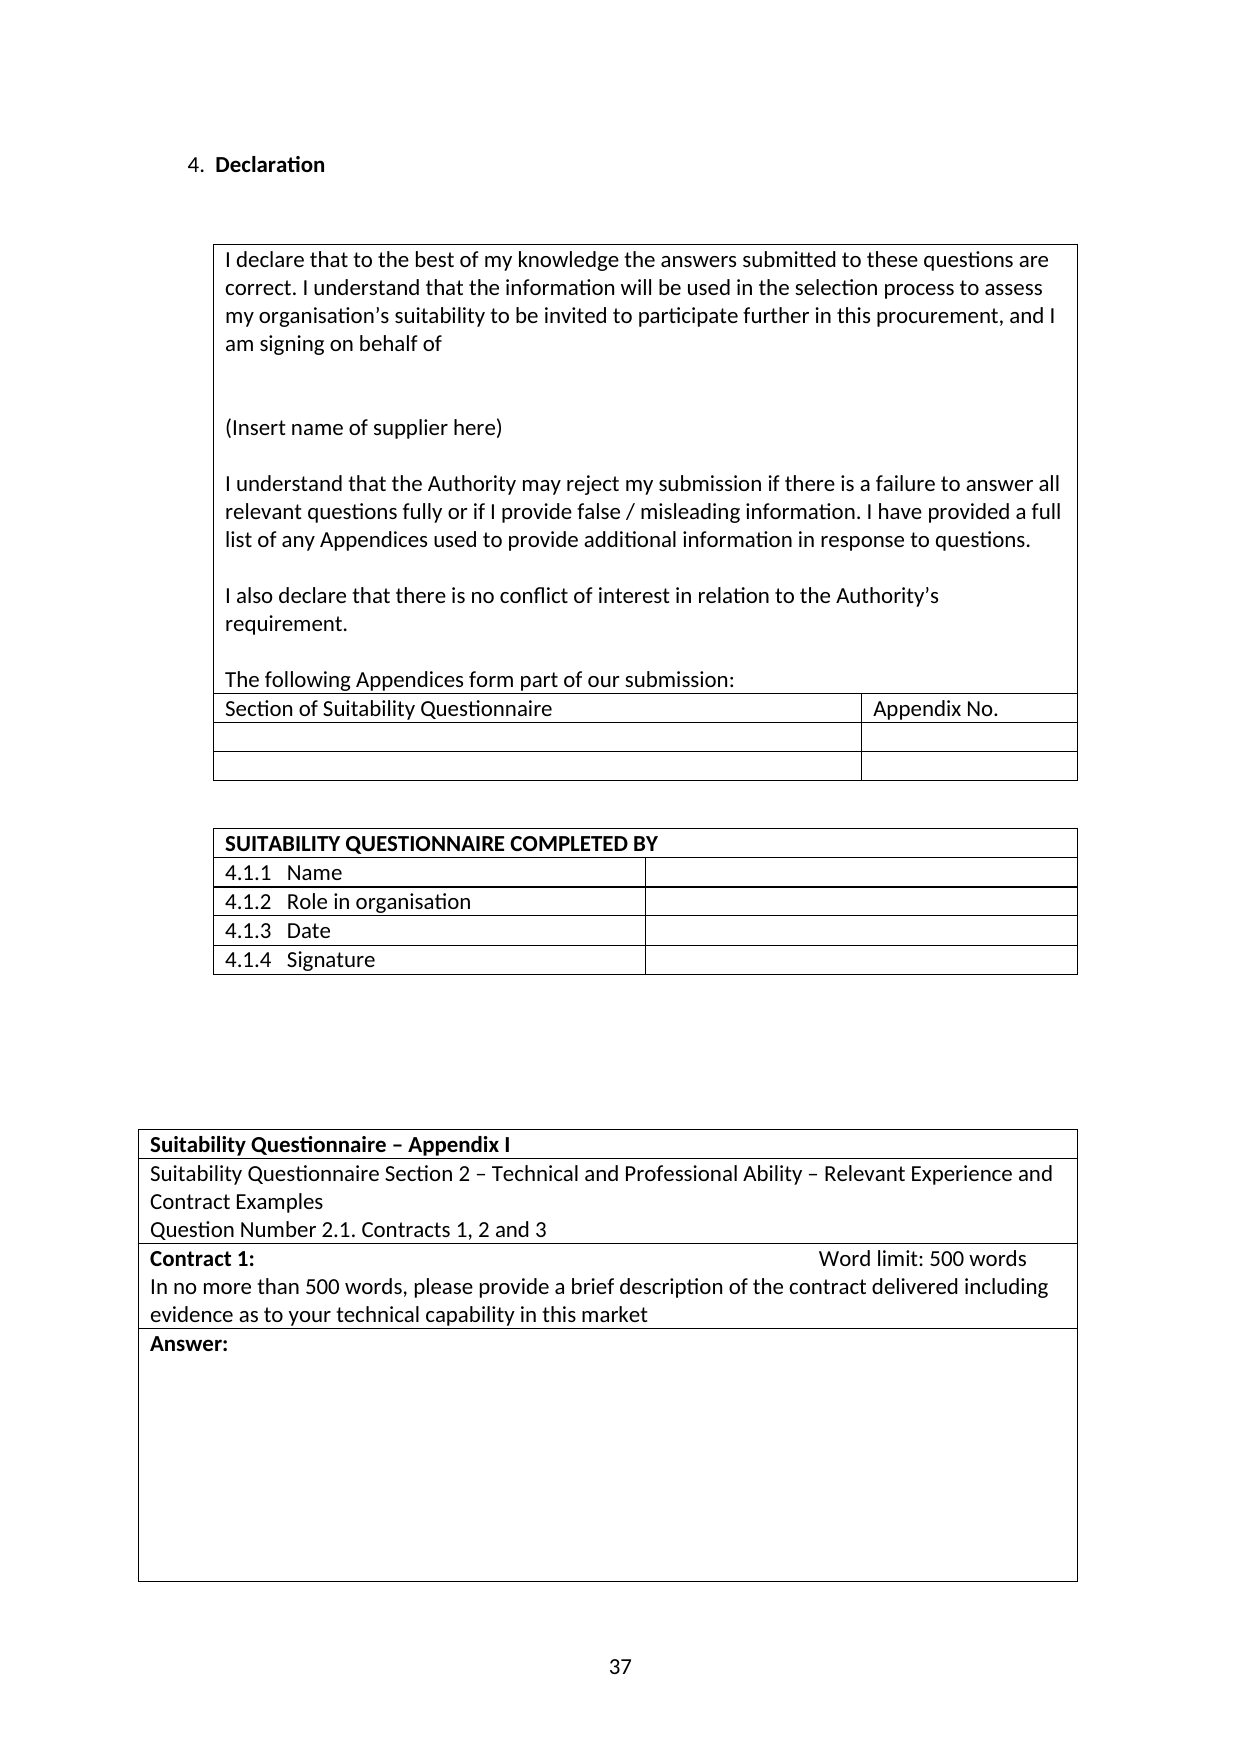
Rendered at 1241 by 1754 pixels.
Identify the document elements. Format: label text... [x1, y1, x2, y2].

table_header I declare that to the best of my knowledge the answers submitted to these questions are correct. I understand that the information will be used in the selection process to assess my organisation’s suitability to be invited to participate further in this procurement, and I am signing on behalf of (Insert name of supplier here) I understand that the Authority may reject my submission if there is a failure to answer all relevant questions fully or if I provide false / misleading information. I have provided a full list of any Appendices used to provide additional information in response to questions. I also declare that there is no conflict of interest in relation to the Authority’s requirement. The following Appendices form part of our submission: [214, 245, 1077, 693]
table_cell [646, 946, 1077, 973]
table_cell [646, 888, 1077, 915]
table_cell 4.1.1 Name [214, 858, 645, 886]
table_header SUITABILITY QUESTIONNAIRE COMPLETED BY [214, 829, 1077, 857]
table_cell Answer: [139, 1329, 1077, 1581]
table_cell 4.1.2 Role in organisation [214, 888, 645, 915]
table_cell [862, 752, 1077, 780]
table_cell Section of Suitability Questionnaire [214, 694, 861, 722]
table_cell [646, 858, 1077, 886]
table_cell Suitability Questionnaire Section 2 – Technical and Professional Ability – Relevant Experience and Contract Examples Question Number 2.1. Contracts 1, 2 and 3 [139, 1159, 1077, 1243]
table_cell [214, 723, 861, 751]
table_cell Contract 1: Word limit: 500 words In no more than 500 words, please provide a brief description of the contract delivered including evidence as to your technical capability in this market [139, 1244, 1077, 1328]
table_cell [214, 752, 861, 780]
table_cell [646, 916, 1077, 944]
table_header Suitability Questionnaire – Appendix I [139, 1130, 1077, 1158]
table_cell 4.1.3 Date [214, 916, 645, 944]
table_cell 4.1.4 Signature [214, 946, 645, 973]
table_cell [862, 723, 1077, 751]
table_cell Appendix No. [862, 694, 1077, 722]
text 4. Declaration [187, 150, 1090, 178]
